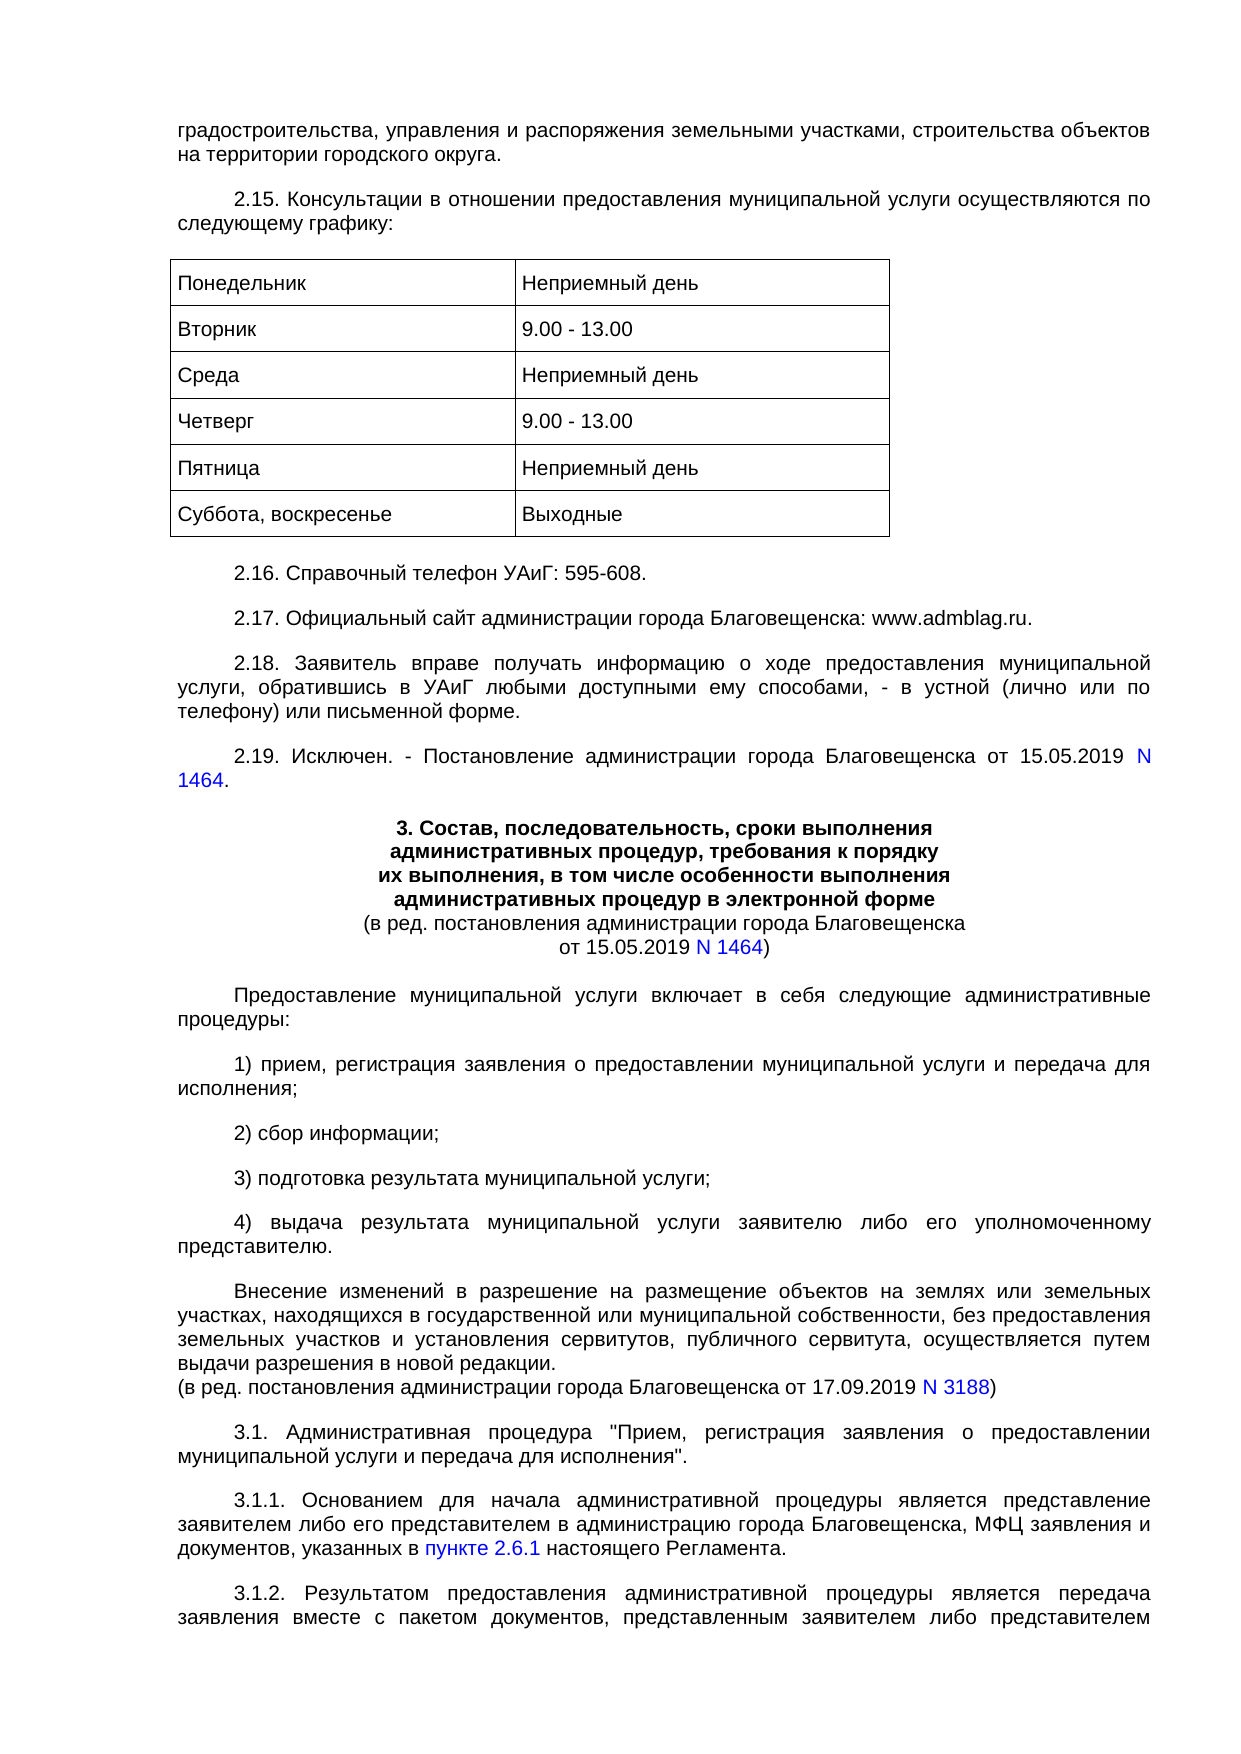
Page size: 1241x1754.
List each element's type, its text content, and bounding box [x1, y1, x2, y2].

text 2) сбор информации; [177, 1121, 1152, 1144]
table_cell Вторник [171, 306, 515, 351]
table_cell 9.00 - 13.00 [516, 306, 889, 351]
table_header Неприемный день [516, 260, 889, 305]
text 2.18. Заявитель вправе получать информацию о ходе предоставления муниципальной услуги, обратившись в УАиГ любыми доступными ему способами, - в устной (лично или по телефону) или письменной форме. [177, 651, 1152, 723]
text 3.1. Административная процедура "Прием, регистрация заявления о предоставлении муниципальной услуги и передача для исполнения". [177, 1419, 1152, 1467]
text 1) прием, регистрация заявления о предоставлении муниципальной услуги и передача для исполнения; [177, 1052, 1152, 1100]
text 3) подготовка результата муниципальной услуги; [177, 1165, 1152, 1189]
text 4) выдача результата муниципальной услуги заявителю либо его уполномоченному представителю. [177, 1210, 1152, 1258]
table_cell Выходные [516, 491, 889, 536]
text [177, 118, 1152, 166]
text 2.17. Официальный сайт администрации города Благовещенска: www.admblag.ru. [177, 606, 1152, 630]
text от 15.05.2019 N 1464) [177, 935, 1152, 959]
title административных процедур в электронной форме [177, 887, 1152, 911]
text 2.16. Справочный телефон УАиГ: 595-608. [177, 561, 1152, 585]
table_cell 9.00 - 13.00 [516, 399, 889, 444]
title 3. Состав, последовательность, сроки выполнения [177, 815, 1152, 839]
table_cell Суббота, воскресенье [171, 491, 515, 536]
table_cell Среда [171, 352, 515, 397]
table_cell Пятница [171, 445, 515, 490]
text Предоставление муниципальной услуги включает в себя следующие административные процедуры: [177, 983, 1152, 1031]
text (в ред. постановления администрации города Благовещенска от 17.09.2019 N 3188) [177, 1375, 1152, 1399]
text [177, 1581, 1152, 1629]
text (в ред. постановления администрации города Благовещенска [177, 911, 1152, 935]
title их выполнения, в том числе особенности выполнения [177, 863, 1152, 887]
table_cell Неприемный день [516, 352, 889, 397]
table_cell Неприемный день [516, 445, 889, 490]
table_cell Четверг [171, 399, 515, 444]
table_header Понедельник [171, 260, 515, 305]
text 2.15. Консультации в отношении предоставления муниципальной услуги осуществляются по следующему графику: [177, 187, 1152, 235]
title административных процедур, требования к порядку [177, 839, 1152, 863]
text Внесение изменений в разрешение на размещение объектов на землях или земельных участках, находящихся в государственной или муниципальной собственности, без предоставления земельных участков и установления сервитутов, публичного сервитута, осуществляется путем выдачи разрешения в новой редакции. [177, 1279, 1152, 1375]
text 2.19. Исключен. - Постановление администрации города Благовещенска от 15.05.2019 N 1464. [177, 743, 1152, 791]
text 3.1.1. Основанием для начала административной процедуры является представление заявителем либо его представителем в администрацию города Благовещенска, МФЦ заявления и документов, указанных в пункте 2.6.1 настоящего Регламента. [177, 1488, 1152, 1560]
